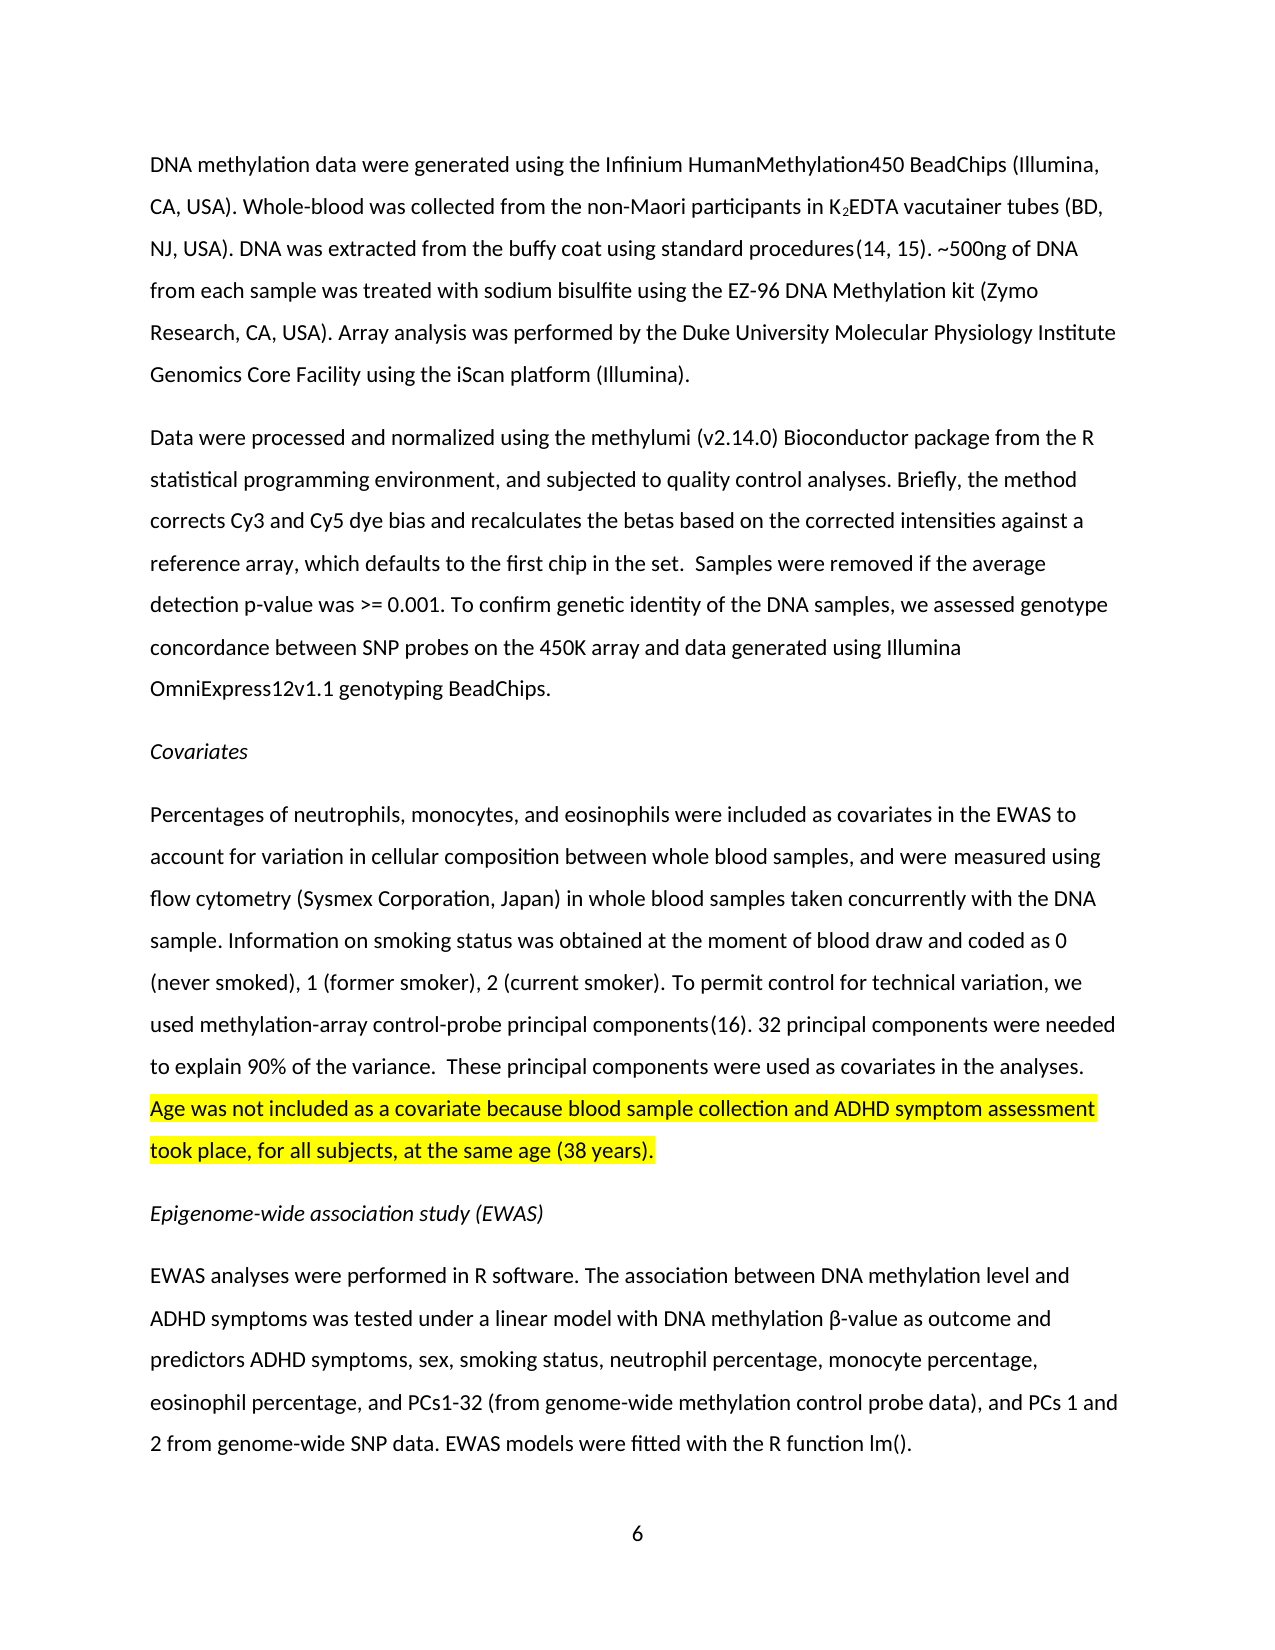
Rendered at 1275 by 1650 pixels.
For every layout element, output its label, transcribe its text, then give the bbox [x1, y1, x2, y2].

text EWAS analyses were performed in R software. The association between DNA methylation level and ADHD symptoms was tested under a linear model with DNA methylation β-value as outcome and predictors ADHD symptoms, sex, smoking status, neutrophil percentage, monocyte percentage, eosinophil percentage, and PCs1-32 (from genome-wide methylation control probe data), and PCs 1 and 2 from genome-wide SNP data. EWAS models were fitted with the R function lm(). [150, 1262, 1125, 1458]
text Covariates [150, 737, 1125, 765]
text Data were processed and normalized using the methylumi (v2.14.0) Bioconductor package from the R statistical programming environment, and subjected to quality control analyses. Briefly, the method corrects Cy3 and Cy5 dye bias and recalculates the betas based on the corrected intensities against a reference array, which defaults to the first chip in the set. Samples were removed if the average detection p-value was >= 0.001. To confirm genetic identity of the DNA samples, we assessed genotype concordance between SNP probes on the 450K array and data generated using Illumina OmniExpress12v1.1 genotyping BeadChips. [150, 423, 1125, 703]
text Percentages of neutrophils, monocytes, and eosinophils were included as covariates in the EWAS to account for variation in cellular composition between whole blood samples, and were measured using flow cytometry (Sysmex Corporation, Japan) in whole blood samples taken concurrently with the DNA sample. Information on smoking status was obtained at the moment of blood draw and coded as 0 (never smoked), 1 (former smoker), 2 (current smoker). To permit control for technical variation, we used methylation-array control-probe principal components(16). 32 principal components were needed to explain 90% of the variance. These principal components were used as covariates in the analyses. Age was not included as a covariate because blood sample collection and ADHD symptom assessment took place, for all subjects, at the same age (38 years). [150, 800, 1125, 1164]
text Epigenome-wide association study (EWAS) [150, 1199, 1125, 1227]
text DNA methylation data were generated using the Infinium HumanMethylation450 BeadChips (Illumina, CA, USA). Whole-blood was collected from the non-Maori participants in K2EDTA vacutainer tubes (BD, NJ, USA). DNA was extracted from the buffy coat using standard procedures(14, 15). ~500ng of DNA from each sample was treated with sodium bisulfite using the EZ-96 DNA Methylation kit (Zymo Research, CA, USA). Array analysis was performed by the Duke University Molecular Physiology Institute Genomics Core Facility using the iScan platform (Illumina). [150, 150, 1125, 388]
